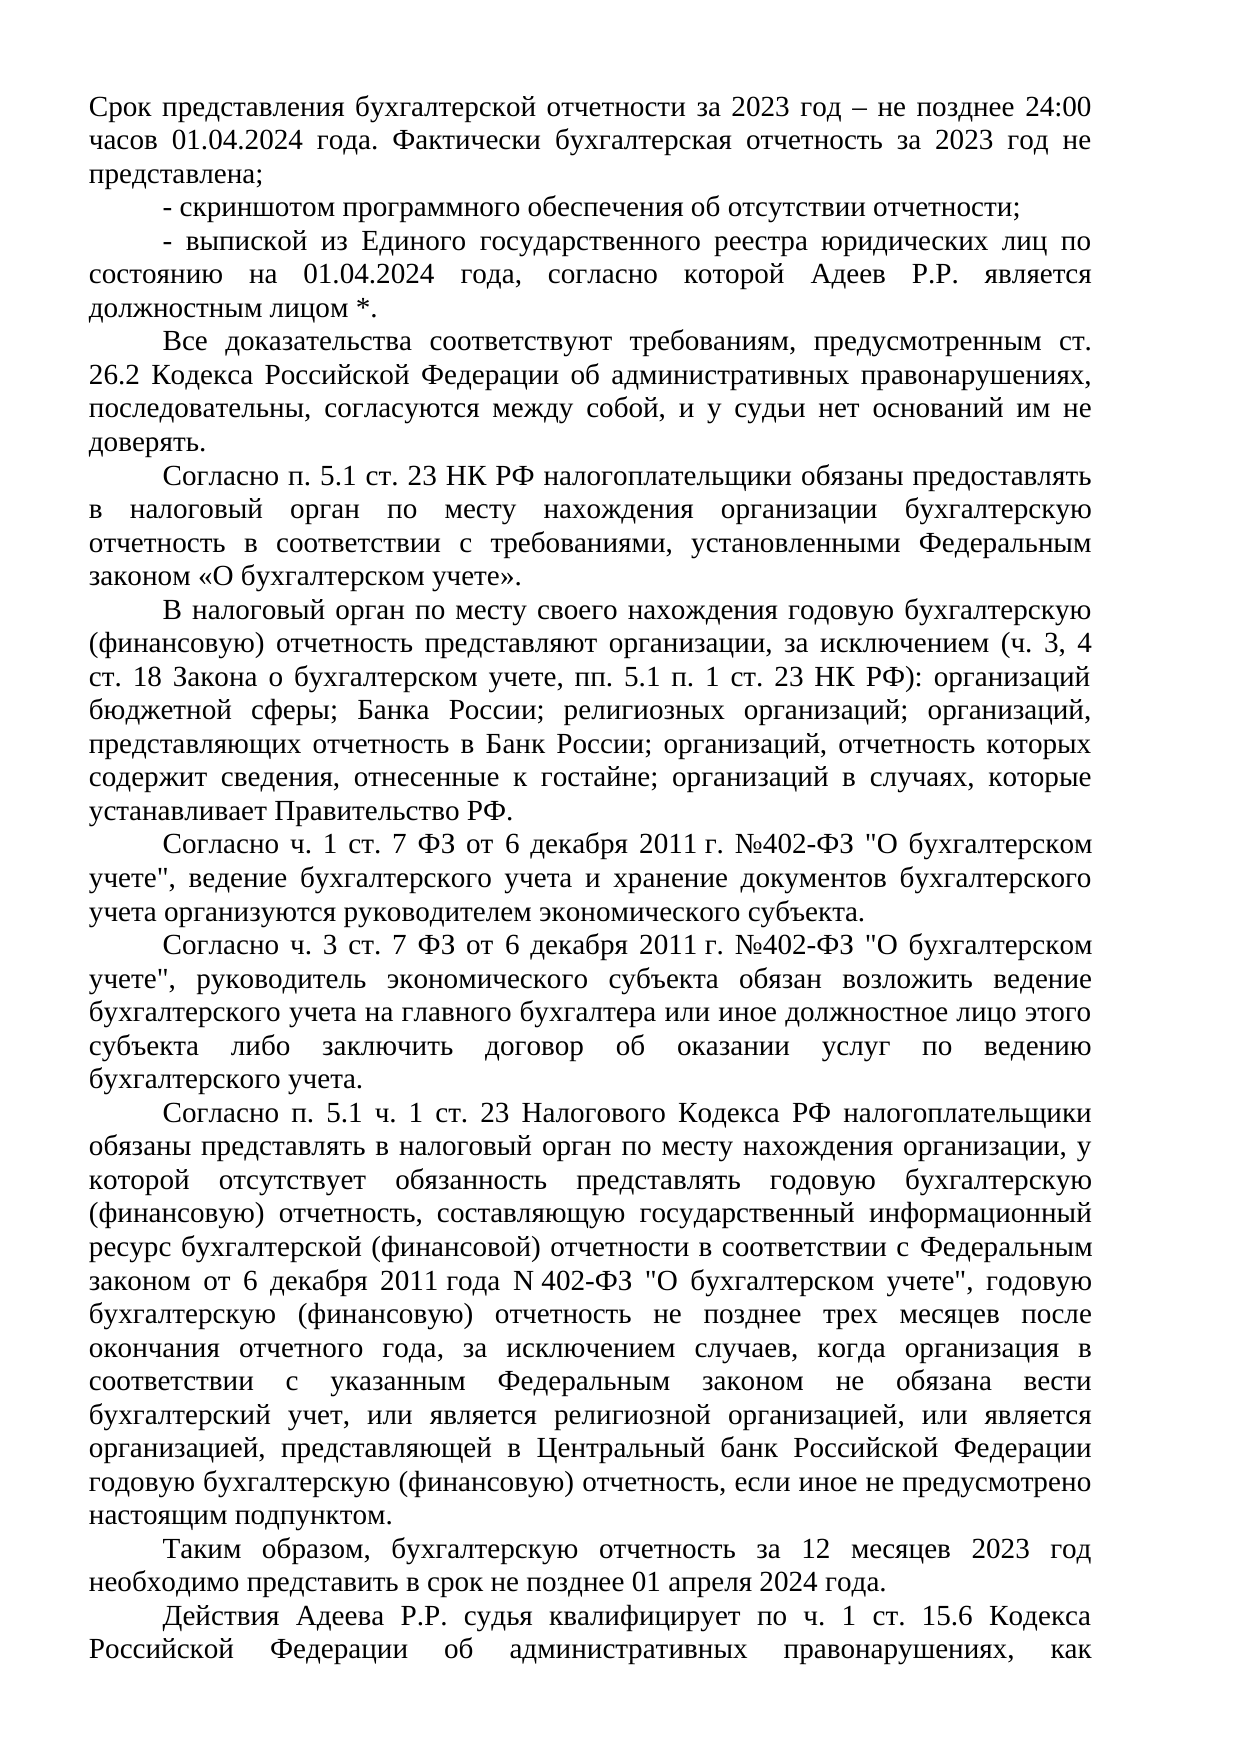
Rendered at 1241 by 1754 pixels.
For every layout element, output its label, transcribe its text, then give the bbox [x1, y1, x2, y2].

text Согласно ч. 3 ст. 7 ФЗ от 6 декабря 2011 г. №402-ФЗ "О бухгалтерском учете", руководитель экономического субъекта обязан возложить ведение бухгалтерского учета на главного бухгалтера или иное должностное лицо этого субъекта либо заключить договор об оказании услуг по ведению бухгалтерского учета. [89, 927, 1092, 1095]
text Согласно п. 5.1 ст. 23 НК РФ налогоплательщики обязаны предоставлять в налоговый орган по месту нахождения организации бухгалтерскую отчетность в соответствии с требованиями, установленными Федеральным законом «О бухгалтерском учете». [89, 458, 1092, 592]
text Согласно п. 5.1 ч. 1 ст. 23 Налогового Кодекса РФ налогоплательщики обязаны представлять в налоговый орган по месту нахождения организации, у которой отсутствует обязанность представлять годовую бухгалтерскую (финансовую) отчетность, составляющую государственный информационный ресурс бухгалтерской (финансовой) отчетности в соответствии с Федеральным законом от 6 декабря 2011 года N 402-ФЗ "О бухгалтерском учете", годовую бухгалтерскую (финансовую) отчетность не позднее трех месяцев после окончания отчетного года, за исключением случаев, когда организация в соответствии с указанным Федеральным законом не обязана вести бухгалтерский учет, или является религиозной организацией, или является организацией, представляющей в Центральный банк Российской Федерации годовую бухгалтерскую (финансовую) отчетность, если иное не предусмотрено настоящим подпунктом. [89, 1095, 1092, 1531]
text - скриншотом программного обеспечения об отсутствии отчетности; [89, 189, 1092, 223]
text Все доказательства соответствуют требованиям, предусмотренным ст. 26.2 Кодекса Российской Федерации об административных правонарушениях, последовательны, согласуются между собой, и у судьи нет оснований им не доверять. [89, 323, 1092, 458]
text В налоговый орган по месту своего нахождения годовую бухгалтерскую (финансовую) отчетность представляют организации, за исключением (ч. 3, 4 ст. 18 Закона о бухгалтерском учете, пп. 5.1 п. 1 ст. 23 НК РФ): организаций бюджетной сферы; Банка России; религиозных организаций; организаций, представляющих отчетность в Банк России; организаций, отчетность которых содержит сведения, отнесенные к гостайне; организаций в случаях, которые устанавливает Правительство РФ. [89, 592, 1092, 827]
text Согласно ч. 1 ст. 7 ФЗ от 6 декабря 2011 г. №402-ФЗ "О бухгалтерском учете", ведение бухгалтерского учета и хранение документов бухгалтерского учета организуются руководителем экономического субъекта. [89, 827, 1092, 927]
text - выпиской из Единого государственного реестра юридических лиц по состоянию на 01.04.2024 года, согласно которой Адеев Р.Р. является должностным лицом *. [89, 223, 1092, 323]
text Таким образом, бухгалтерскую отчетность за 12 месяцев 2023 год необходимо представить в срок не позднее 01 апреля 2024 года. [89, 1531, 1092, 1598]
